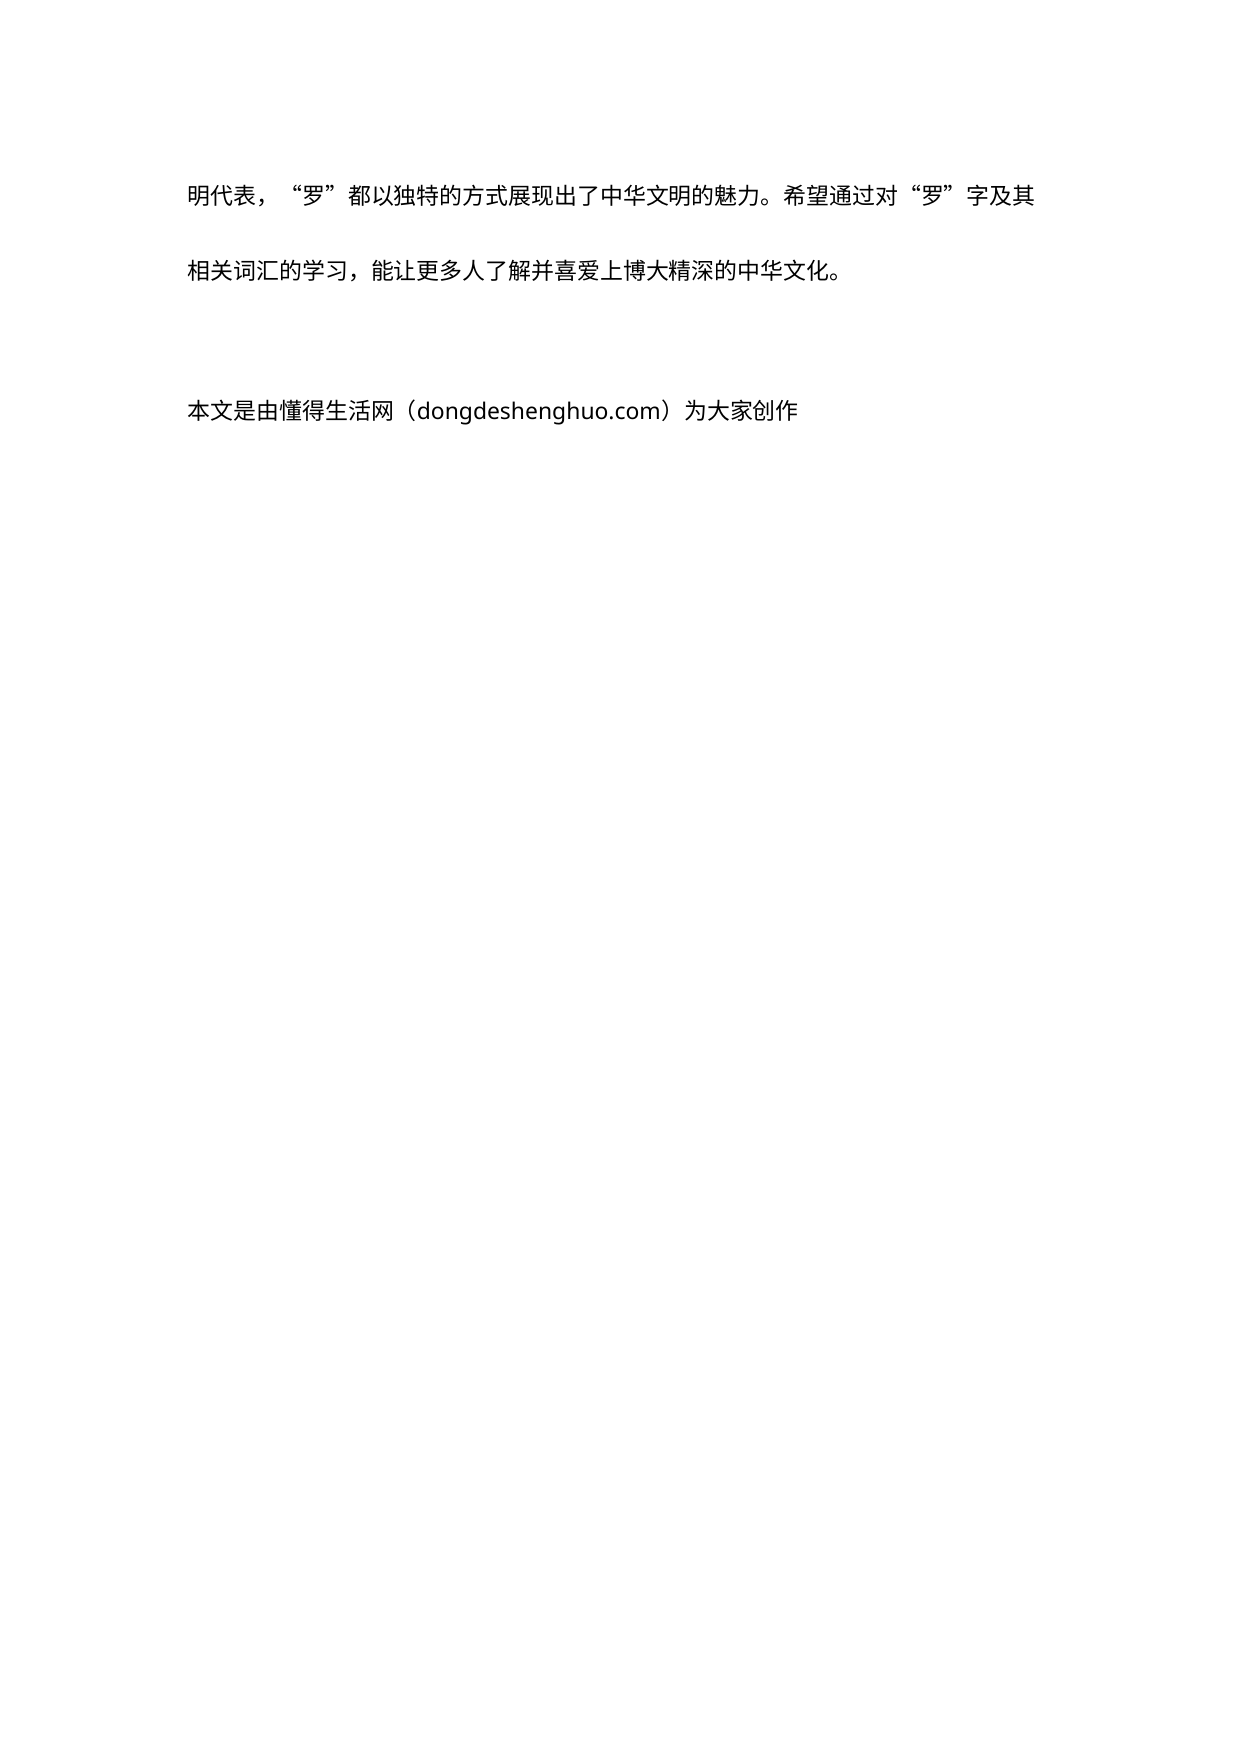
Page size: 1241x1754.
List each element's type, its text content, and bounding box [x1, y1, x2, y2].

text 本文是由懂得生活网（dongdeshenghuo.com）为大家创作 [187, 377, 1053, 442]
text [187, 162, 1053, 302]
